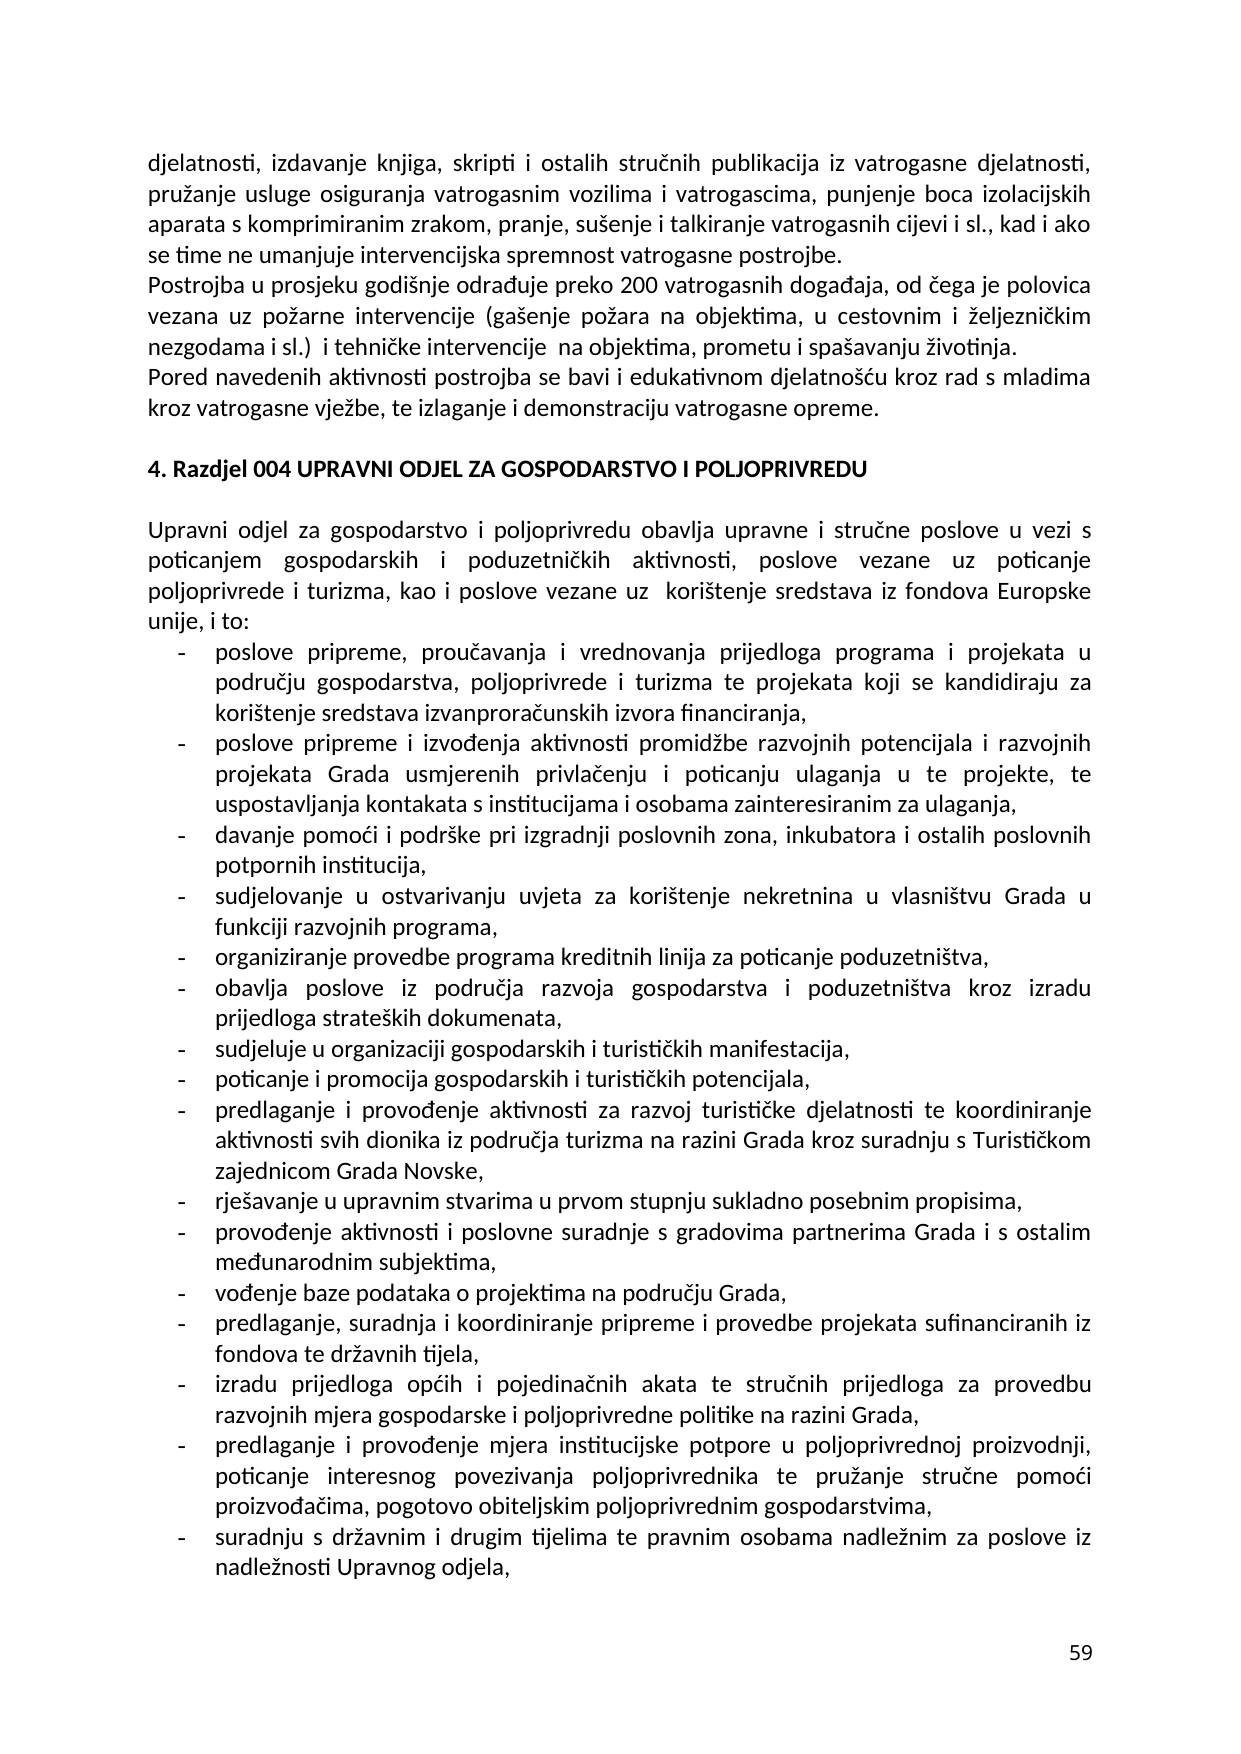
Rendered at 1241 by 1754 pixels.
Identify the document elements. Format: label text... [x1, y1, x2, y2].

list davanje pomoći i podrške pri izgradnji poslovnih zona, inkubatora i ostalih poslovnih potpornih institucija, [177, 819, 1093, 880]
list predlaganje i provođenje mjera institucijske potpore u poljoprivrednoj proizvodnji, poticanje interesnog povezivanja poljoprivrednika te pružanje stručne pomoći proizvođačima, pogotovo obiteljskim poljoprivrednim gospodarstvima, [177, 1429, 1093, 1521]
text 4. Razdjel 004 UPRAVNI ODJEL ZA GOSPODARSTVO I POLJOPRIVREDU [148, 453, 1093, 483]
list vođenje baze podataka o projektima na području Grada, [177, 1277, 1093, 1307]
list suradnju s državnim i drugim tijelima te pravnim osobama nadležnim za poslove iz nadležnosti Upravnog odjela, [177, 1521, 1093, 1582]
list sudjeluje u organizaciji gospodarskih i turističkih manifestacija, [177, 1033, 1093, 1063]
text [148, 148, 1093, 270]
list obavlja poslove iz područja razvoja gospodarstva i poduzetništva kroz izradu prijedloga strateških dokumenata, [177, 972, 1093, 1033]
list organiziranje provedbe programa kreditnih linija za poticanje poduzetništva, [177, 941, 1093, 972]
list predlaganje, suradnja i koordiniranje pripreme i provedbe projekata sufinanciranih iz fondova te državnih tijela, [177, 1307, 1093, 1368]
list poticanje i promocija gospodarskih i turističkih potencijala, [177, 1063, 1093, 1094]
list predlaganje i provođenje aktivnosti za razvoj turističke djelatnosti te koordiniranje aktivnosti svih dionika iz područja turizma na razini Grada kroz suradnju s Turističkom zajednicom Grada Novske, [177, 1094, 1093, 1185]
list poslove pripreme, proučavanja i vrednovanja prijedloga programa i projekata u području gospodarstva, poljoprivrede i turizma te projekata koji se kandidiraju za korištenje sredstava izvanproračunskih izvora financiranja, [177, 636, 1093, 727]
list rješavanje u upravnim stvarima u prvom stupnju sukladno posebnim propisima, [177, 1185, 1093, 1216]
list poslove pripreme i izvođenja aktivnosti promidžbe razvojnih potencijala i razvojnih projekata Grada usmjerenih privlačenju i poticanju ulaganja u te projekte, te uspostavljanja kontakata s institucijama i osobama zainteresiranim za ulaganja, [177, 727, 1093, 819]
text Upravni odjel za gospodarstvo i poljoprivredu obavlja upravne i stručne poslove u vezi s poticanjem gospodarskih i poduzetničkih aktivnosti, poslove vezane uz poticanje poljoprivrede i turizma, kao i poslove vezane uz korištenje sredstava iz fondova Europske unije, i to: [148, 514, 1093, 636]
list izradu prijedloga općih i pojedinačnih akata te stručnih prijedloga za provedbu razvojnih mjera gospodarske i poljoprivredne politike na razini Grada, [177, 1368, 1093, 1429]
list provođenje aktivnosti i poslovne suradnje s gradovima partnerima Grada i s ostalim međunarodnim subjektima, [177, 1216, 1093, 1277]
text Postrojba u prosjeku godišnje odrađuje preko 200 vatrogasnih događaja, od čega je polovica vezana uz požarne intervencije (gašenje požara na objektima, u cestovnim i željezničkim nezgodama i sl.) i tehničke intervencije na objektima, prometu i spašavanju životinja. [148, 270, 1093, 361]
text Pored navedenih aktivnosti postrojba se bavi i edukativnom djelatnošću kroz rad s mladima kroz vatrogasne vježbe, te izlaganje i demonstraciju vatrogasne opreme. [148, 361, 1093, 422]
list sudjelovanje u ostvarivanju uvjeta za korištenje nekretnina u vlasništvu Grada u funkciji razvojnih programa, [177, 880, 1093, 941]
